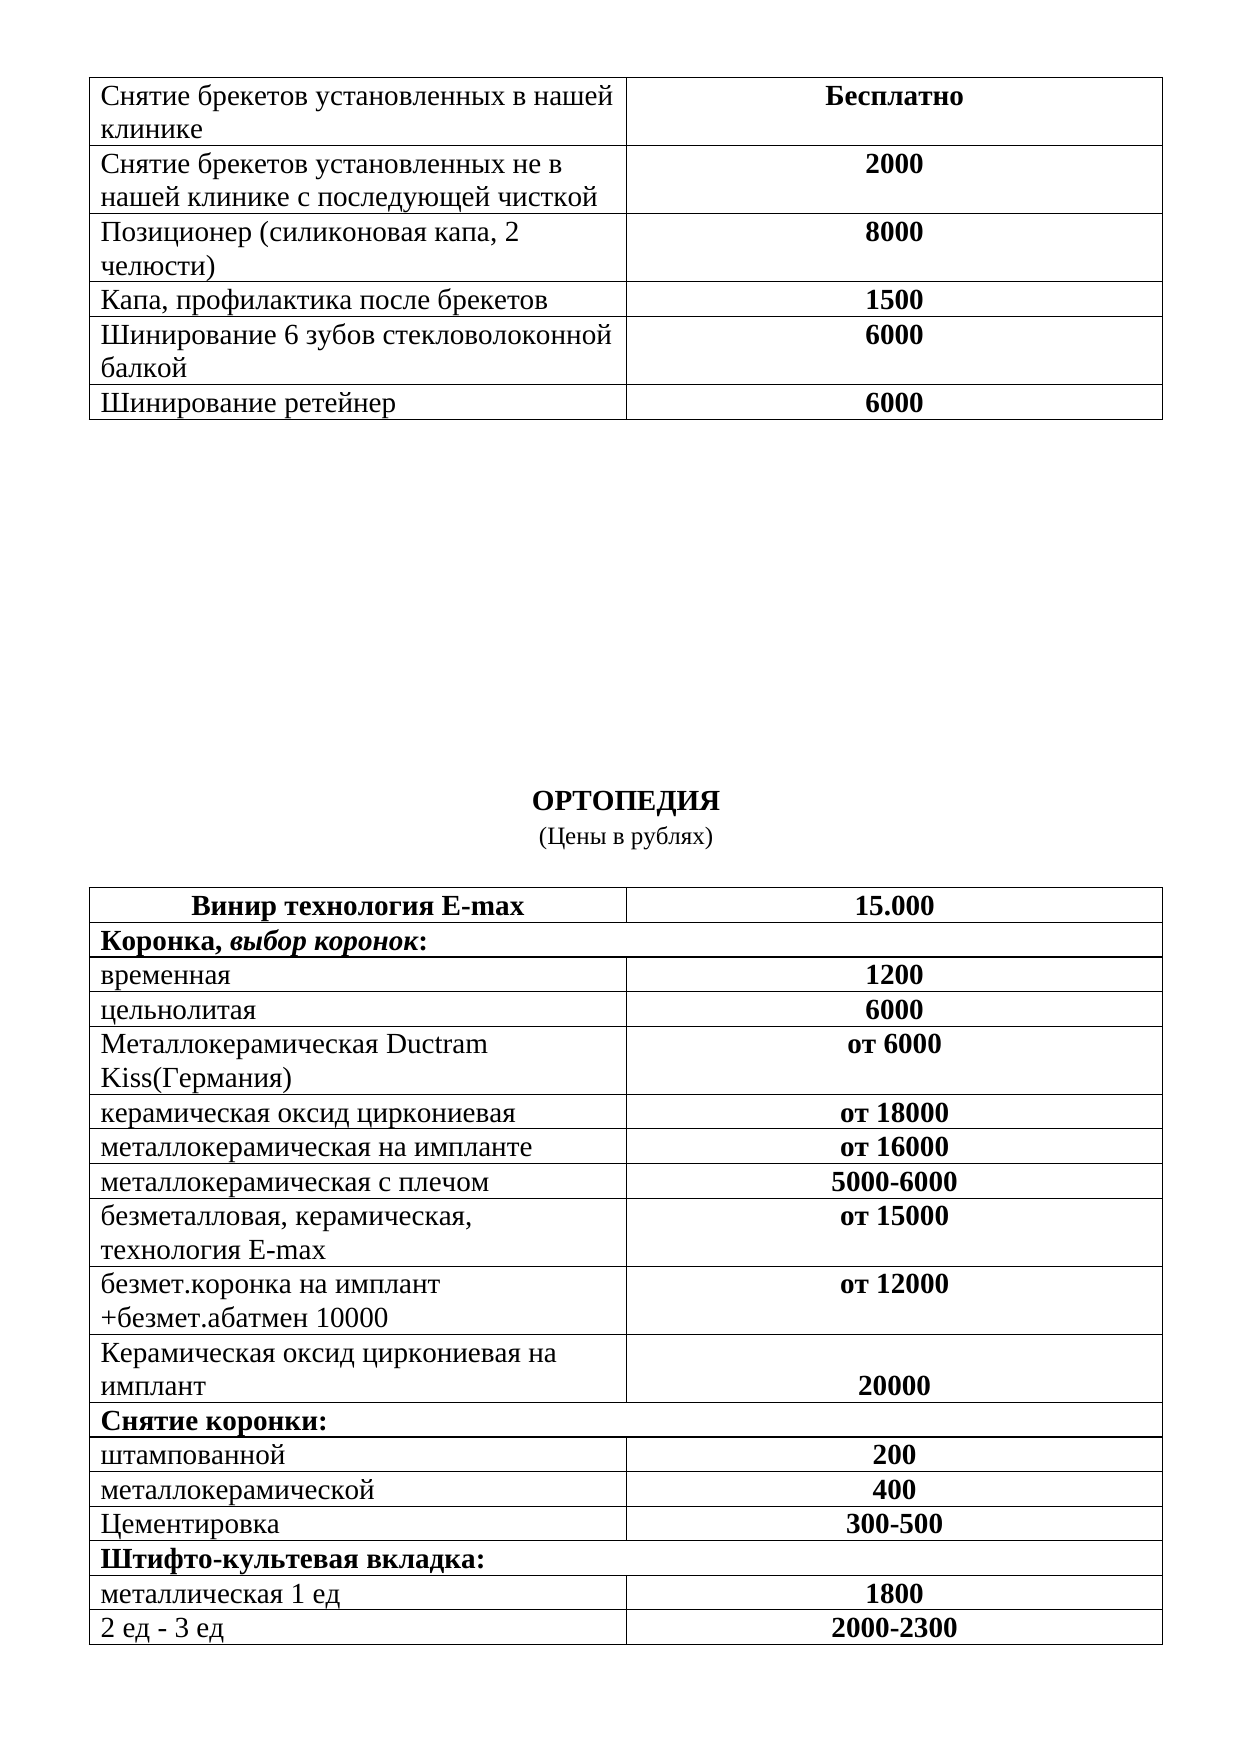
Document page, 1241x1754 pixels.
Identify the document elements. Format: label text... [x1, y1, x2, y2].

table_header Винир технология E-max [90, 888, 626, 922]
table_cell 2 ед - 3 ед [90, 1610, 626, 1644]
table_cell Снятие брекетов установленных в нашей клинике [90, 78, 626, 145]
table_cell цельнолитая [90, 992, 626, 1026]
table_cell 200 [627, 1438, 1162, 1471]
table_cell 300-500 [627, 1507, 1162, 1540]
table_cell Бесплатно [627, 78, 1162, 145]
table_cell от 16000 [627, 1129, 1162, 1163]
table_cell Металлокерамическая Ductram Kiss(Германия) [90, 1027, 626, 1094]
text (Цены в рублях) [100, 821, 1152, 850]
table_cell 2000 [627, 146, 1162, 213]
table_cell 5000-6000 [627, 1164, 1162, 1197]
table_cell Шинирование ретейнер [90, 385, 626, 418]
table_cell 1800 [627, 1576, 1162, 1609]
table_cell от 18000 [627, 1095, 1162, 1128]
table_cell 6000 [627, 385, 1162, 418]
table_cell металлокерамической [90, 1472, 626, 1506]
table_cell Цементировка [90, 1507, 626, 1540]
table_cell 20000 [627, 1335, 1162, 1402]
table_cell 1500 [627, 282, 1162, 316]
table_cell временная [90, 958, 626, 991]
table_cell Штифто-культевая вкладка: [90, 1541, 1162, 1575]
text ОРТОПЕДИЯ [100, 783, 1152, 816]
table_header 15.000 [627, 888, 1162, 922]
table_cell Снятие коронки: [90, 1403, 1162, 1436]
table_cell 6000 [627, 992, 1162, 1026]
table_cell Капа, профилактика после брекетов [90, 282, 626, 316]
table_cell металлокерамическая с плечом [90, 1164, 626, 1197]
table_cell Позиционер (силиконовая капа, 2 челюсти) [90, 214, 626, 281]
table_cell безмет.коронка на имплант +безмет.абатмен 10000 [90, 1267, 626, 1334]
table_cell от 12000 [627, 1267, 1162, 1334]
table_cell Коронка, выбор коронок: [90, 923, 1162, 956]
table_cell от 15000 [627, 1199, 1162, 1266]
table_cell 1200 [627, 958, 1162, 991]
table_cell 400 [627, 1472, 1162, 1506]
table_cell Снятие брекетов установленных не в нашей клинике с последующей чисткой [90, 146, 626, 213]
table_cell металлокерамическая на импланте [90, 1129, 626, 1163]
table_cell Керамическая оксид циркониевая на имплант [90, 1335, 626, 1402]
table_cell металлическая 1 ед [90, 1576, 626, 1609]
table_cell 8000 [627, 214, 1162, 281]
table_cell керамическая оксид циркониевая [90, 1095, 626, 1128]
table_cell Шинирование 6 зубов стекловолоконной балкой [90, 317, 626, 384]
table_cell 6000 [627, 317, 1162, 384]
table_cell штампованной [90, 1438, 626, 1471]
table_cell от 6000 [627, 1027, 1162, 1094]
table_cell 2000-2300 [627, 1610, 1162, 1644]
table_cell безметалловая, керамическая, технология E-max [90, 1199, 626, 1266]
